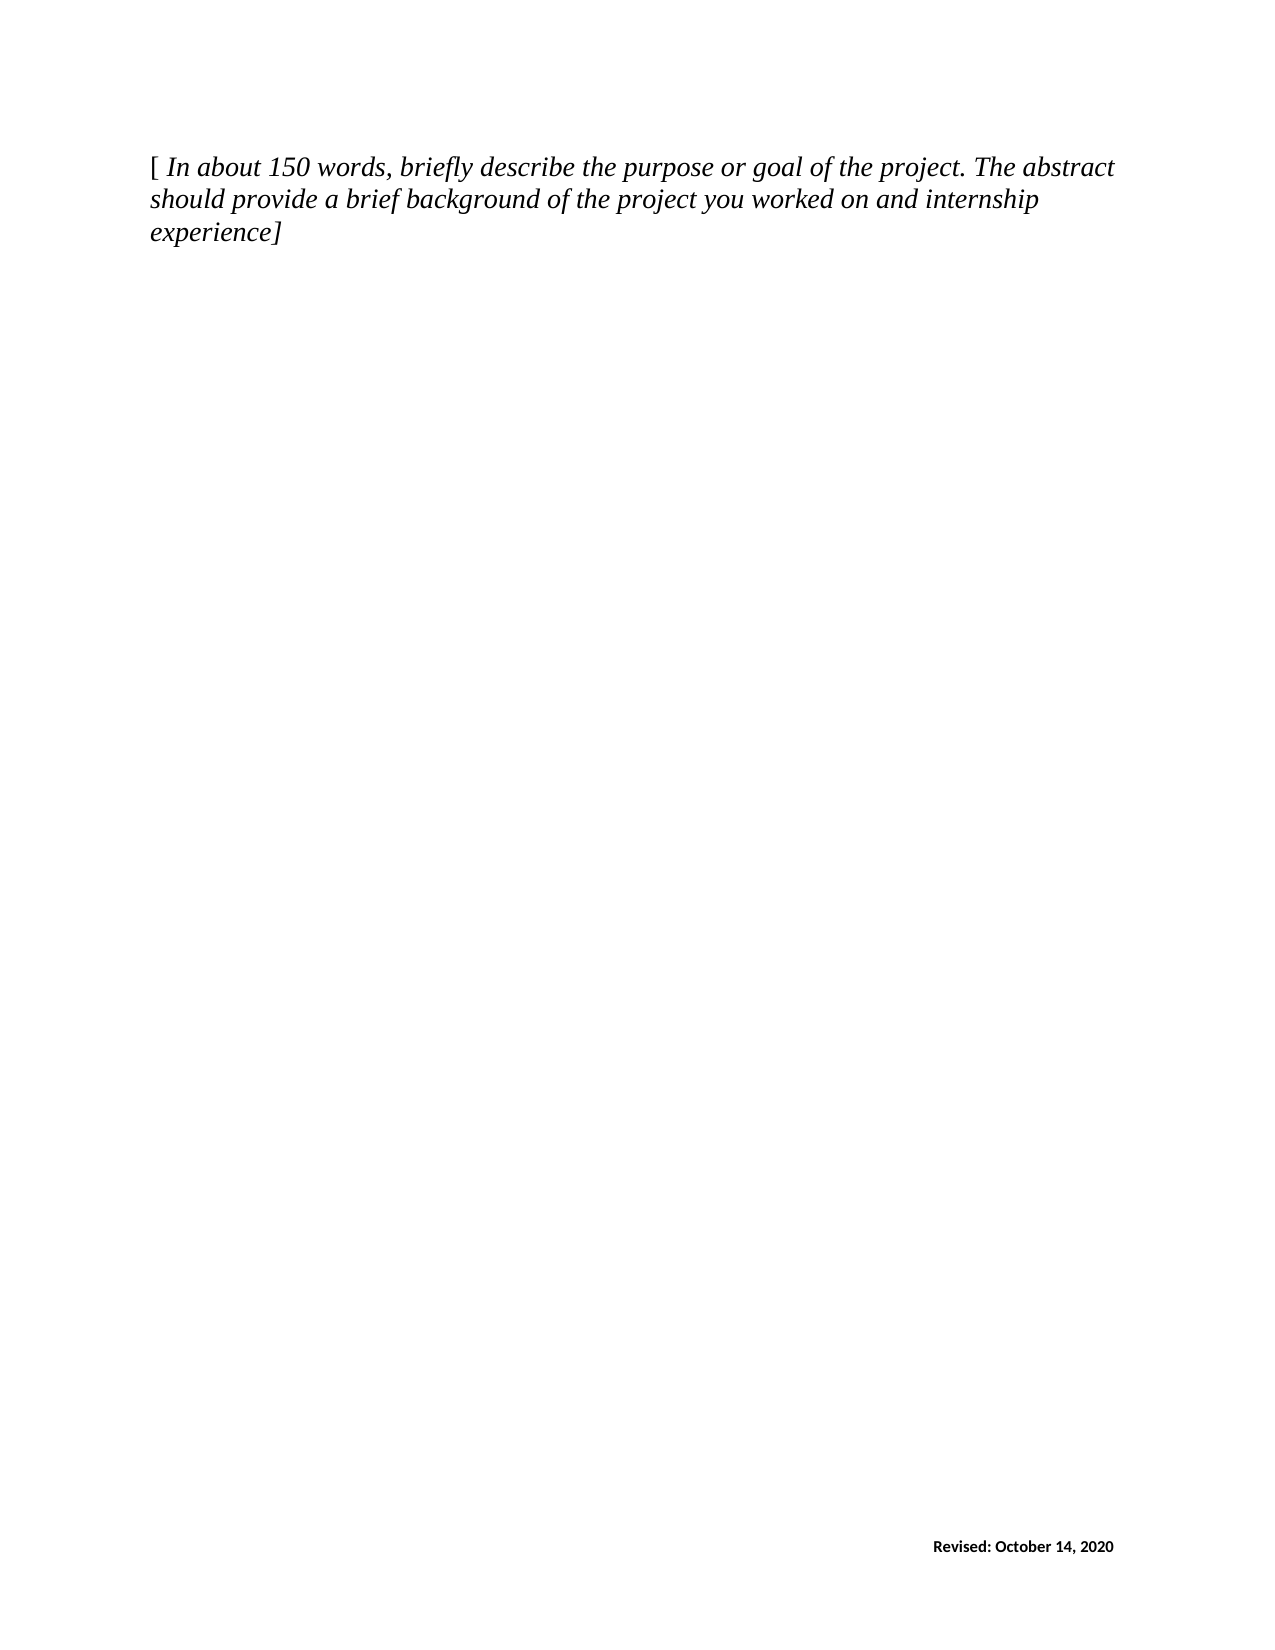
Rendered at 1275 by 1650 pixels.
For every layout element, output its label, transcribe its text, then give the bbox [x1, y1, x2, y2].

text [ In about 150 words, briefly describe the purpose or goal of the project. The abstract should provide a brief background of the project you worked on and internship experience] [150, 150, 1125, 247]
